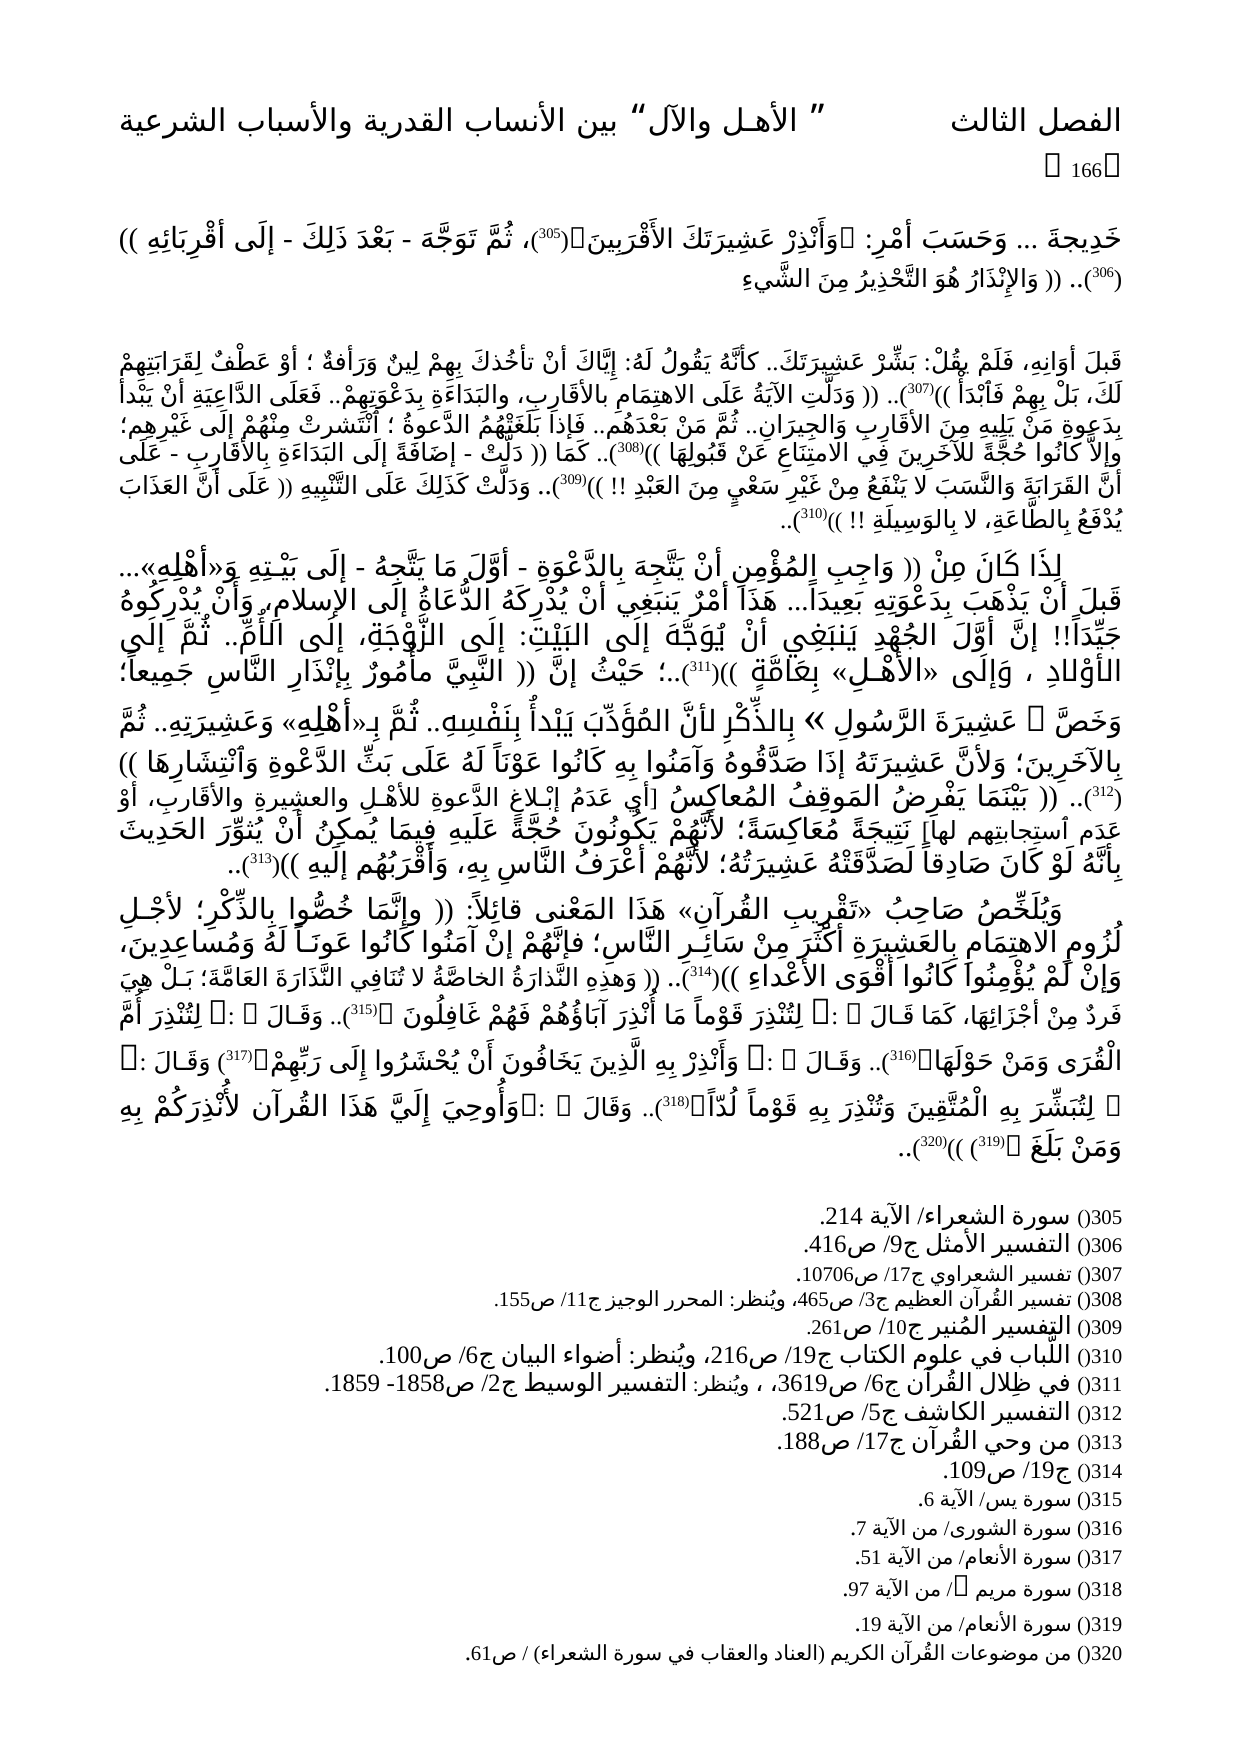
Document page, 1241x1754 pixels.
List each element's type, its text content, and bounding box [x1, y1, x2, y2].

text وَيُلَخِّصُ صَاحِبُ «تَقْرِيبِ القُرآنِ» هَذَا المَعْنى قائِلاً: (( وإنَّمَا خُصُّوا بِالذِّكْرِ؛ لأجْـلِ لُزُومِ الاهتِمَامِ بِالعَشِيرَةِ أكْثَرَ مِنْ سَائِـرِ النَّاسِ؛ فإنَّهُمْ إنْ آمَنُوا كَانُوا عَونَـاً لَهُ وَمُساعِدِينَ، وَإنْ لَمْ يُؤْمِنُوا كَانُوا أقْوَى الأعْداءِ ))().. (( وَهذِهِ النَّذارَةُ الخاصَّةُ لا تُنَافِي النَّذَارَةَ العَامَّةَ؛ بَـلْ هِيَ فَردٌ مِنْ أجْزَائِهَا، كَمَا قَـالَ :  لِتُنْذِرَ قَوْماً مَا أُنْذِرَ آبَاؤُهُمْ فَهُمْ غَافِلُونَ ().. وَقَـالَ :  لِتُنْذِرَ أُمَّ الْقُرَى وَمَنْ حَوْلَهَا().. وَقَـالَ :  وَأَنْذِرْ بِهِ الَّذِينَ يَخَافُونَ أَنْ يُحْشَرُوا إِلَى رَبِّهِمْ() وَقَـالَ :  لِتُبَشِّرَ بِهِ الْمُتَّقِينَ وَتُنْذِرَ بِهِ قَوْماً لُدّاً().. وَقَالَ : وَأُوحِيَ إِلَيَّ هَذَا القُرآن لأُنْذِرَكُمْ بِهِ وَمَنْ بَلَغَ () ))().. [118, 892, 1122, 1168]
text قَبلَ أوَانِهِ، فَلَمْ يقُلْ: بَشِّرْ عَشِيرَتَكَ.. كأنَّهُ يَقُولُ لَهُ: إِيَّاكَ أنْ تأخُذكَ بِهِمْ لِينٌ وَرَأفةٌ ؛ أوْ عَطْفٌ لِقَرَابَتِهِمْ لَكَ، بَلْ بِهِمْ فَٱبْدَأْ ))().. (( وَدَلَّتِ الآيَةُ عَلَى الاهتِمَامِ بالأقَارِبِ، والبَدَاءَةِ بِدَعْوَتِهِمْ.. فَعَلَى الدَّاعِيَةِ أنْ يَبْدأ بِدَعوةِ مَنْ يَلِيهِ مِنَ الأقَارِبِ وَالجِيرَانِ.. ثُمَّ مَنْ بَعْدَهُم.. فَإذا بَلَغَتْهُمُ الدَّعوةُ ؛ ٱنْتَشرتْ مِنْهُمْ إلَى غَيْرِهِم؛ وإلاَّ كانُوا حُجَّةً للآخَرِينَ فِي الامتِنَاعِ عَنْ قَبُولِهَا ))().. كَمَا (( دَلَّتْ - إضَافَةً إلَى البَدَاءَةِ بِالأقَارِبِ - عَلَى أنَّ القَرَابَةَ وَالنَّسَبَ لا يَنْفَعُ مِنْ غَيْرِ سَعْيٍ مِنَ العَبْدِ !! ))().. وَدَلَّتْ كَذَلِكَ عَلَى التَّنْبِيهِ (( عَلَى أنَّ العَذَابَ يُدْفَعُ بِالطَّاعَةِ، لا بِالوَسِيلَةِ !! ))().. [118, 347, 1122, 534]
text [118, 217, 1122, 294]
text لِذَا كَانَ مِنْ (( وَاجِبِ المُؤْمِنِ أنْ يَتَّجِهَ بِالدَّعْوَةِ - أوَّلَ مَا يَتَّجِهُ - إلَى بَيْـتِهِ وَ«أهْلِهِ»... قَبلَ أنْ يَذْهَبَ بِدَعْوَتِهِ بَعِيدَاً... هَذَا أمْرٌ يَنبَغِي أنْ يُدْرِكَهُ الدُّعَاةُ إلَى الإسلامِ، وَأَنْ يُدْرِكُوهُ جَيِّدَاً!! إنَّ أوَّلَ الجُهْدِ يَنبَغِي أنْ يُوَجَّهَ إلَى البَيْتِ: إلَى الزَّوْجَةِ، إلَى الأُمِّ.. ثُمَّ إلَى الأوْلادِ ، وَإلَى «الأهْـلِ» بِعَامَّةٍ ))()..؛ حَيْثُ إنَّ (( النَّبِيَّ مأْمُورٌ بِإنْذَارِ النَّاسِ جَمِيعاً؛ وَخَصَّ  عَشِيرَةَ الرَّسُولِ » بِالذِّكْرِ لأنَّ المُؤَدِّبَ يَبْدأُ بِنَفْسِهِ.. ثُمَّ بِـ«أهْلِهِ» وَعَشِيرَتِهِ.. ثُمَّ بِالآخَرِينَ؛ وَلأنَّ عَشِيرَتَهُ إذَا صَدَّقُوهُ وَآمَنُوا بِهِ كَانُوا عَوْنَاً لَهُ عَلَى بَثِّ الدَّعْوةِ وَٱنْتِشَارِهَا ))().. (( بَيْنَمَا يَفْرِضُ المَوقِفُ المُعاكِسُ [أي عَدَمُ إبْـلاغِ الدَّعوةِ للأهْـلِ والعشِيرةِ والأقَاربِ، أوْ عَدَم ٱستِجابتِهم لها] نَتِيجَةً مُعَاكِسَةً؛ لأنَّهُمْ يَكُونُونَ حُجَّةً عَلَيهِ فِيمَا يُمكِنُ أنْ يُثوِّرَ الحَدِيثَ بِأنَّهُ لَوْ كَانَ صَادِقاً لَصَدَّقَتْهُ عَشِيرَتُهُ؛ لأنَّهُمْ أعْرَفُ النَّاسِ بِهِ، وَأقْرَبُهُم إلَيهِ ))().. [118, 547, 1122, 879]
